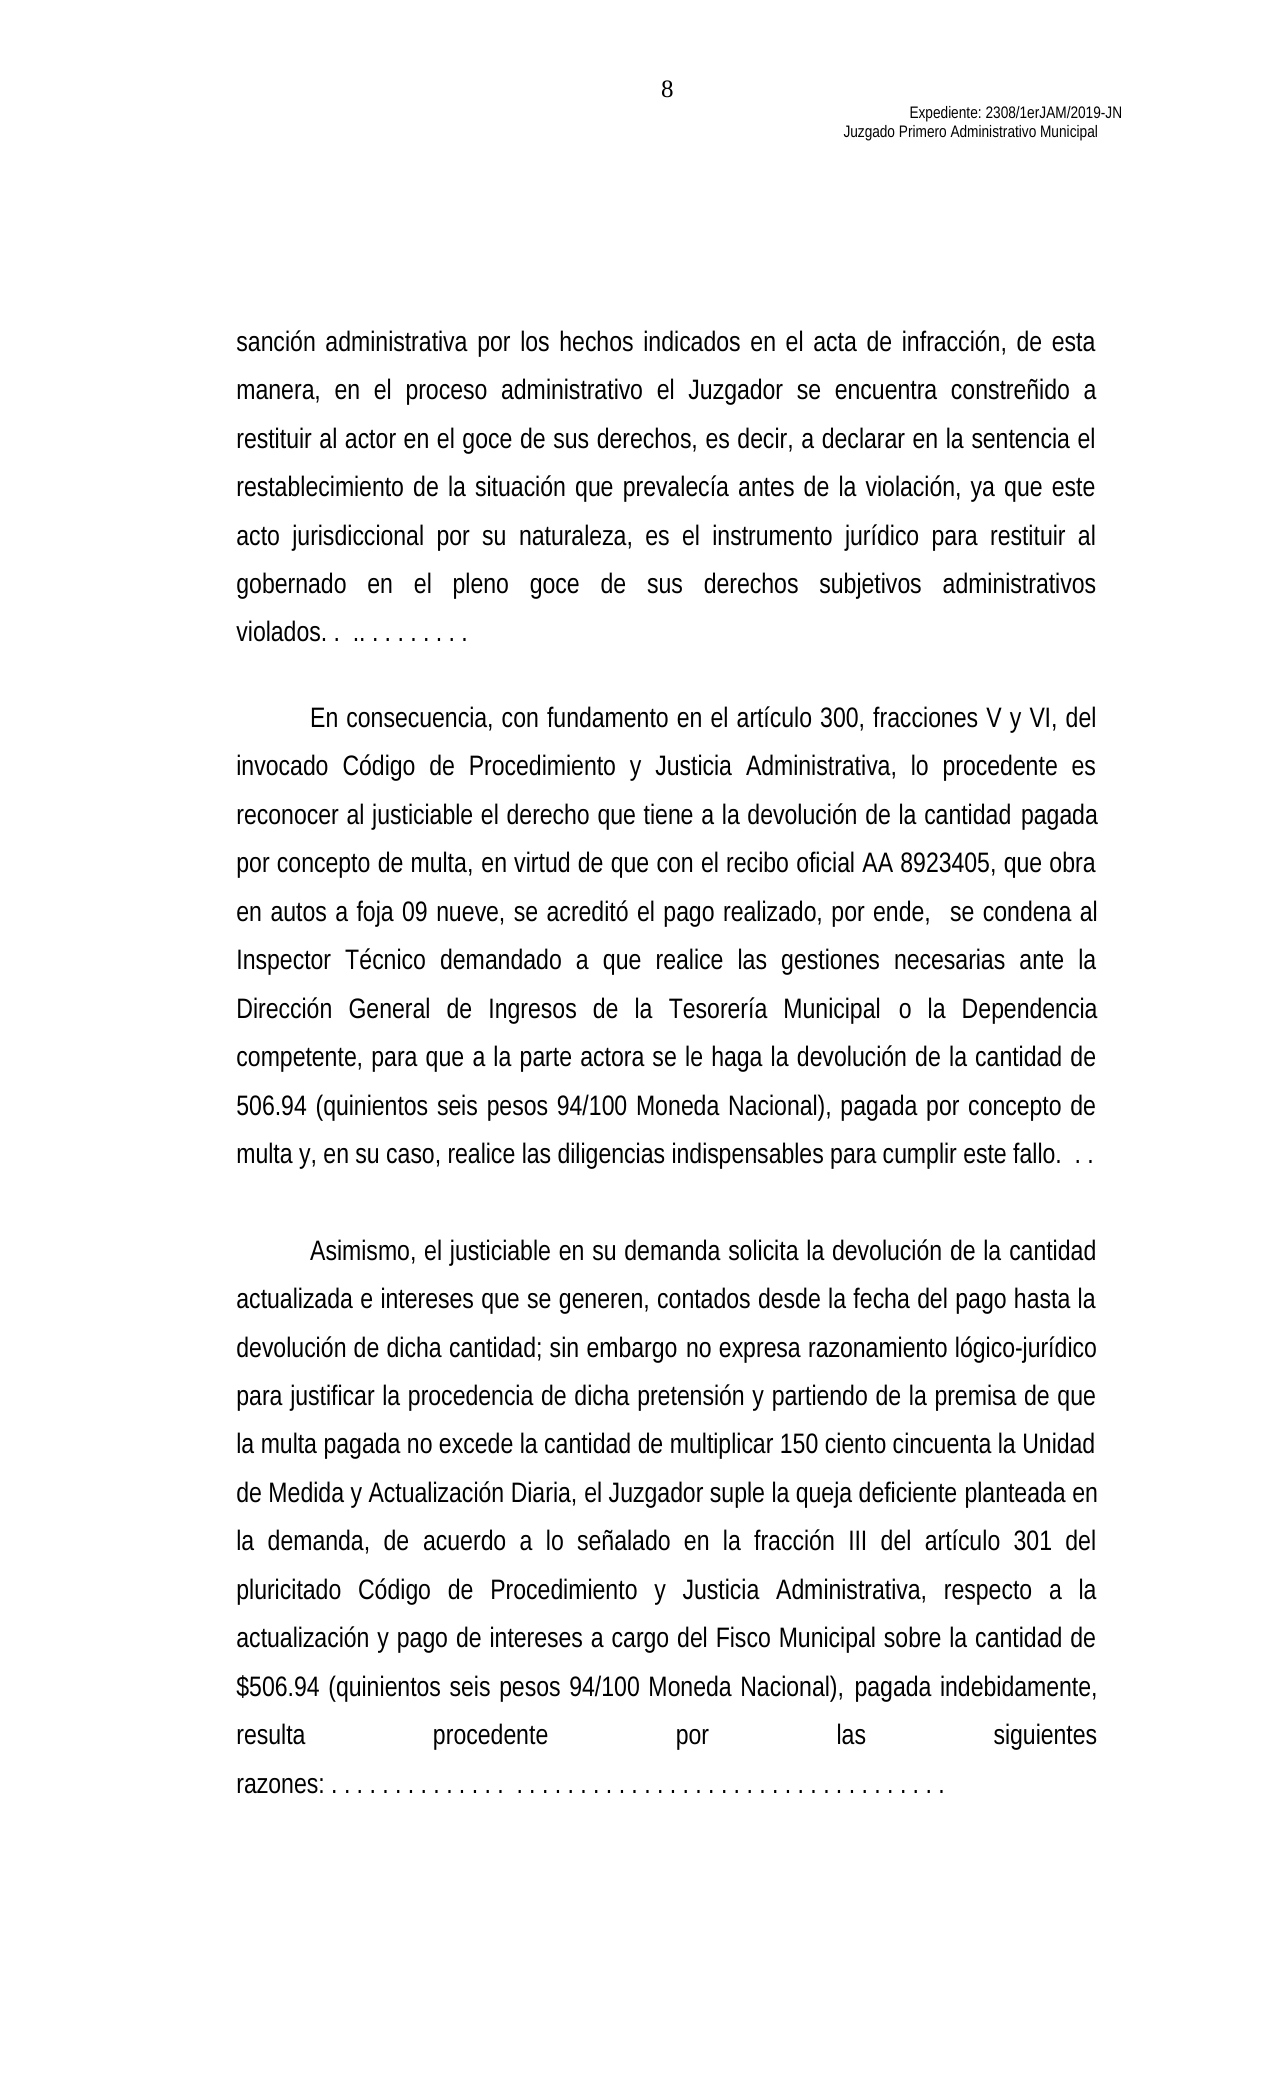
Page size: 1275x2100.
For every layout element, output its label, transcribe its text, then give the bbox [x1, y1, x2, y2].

text En consecuencia, con fundamento en el artículo 300, fracciones V y VI, del invocado Código de Procedimiento y Justicia Administrativa, lo procedente es reconocer al justiciable el derecho que tiene a la devolución de la cantidad pagada por concepto de multa, en virtud de que con el recibo oficial AA 8923405, que obra en autos a foja 09 nueve, se acreditó el pago realizado, por ende, se condena al Inspector Técnico demandado a que realice las gestiones necesarias ante la Dirección General de Ingresos de la Tesorería Municipal o la Dependencia competente, para que a la parte actora se le haga la devolución de la cantidad de 506.94 (quinientos seis pesos 94/100 Moneda Nacional), pagada por concepto de multa y, en su caso, realice las diligencias indispensables para cumplir este fallo. . . [236, 701, 1098, 1169]
text Asimismo, el justiciable en su demanda solicita la devolución de la cantidad actualizada e intereses que se generen, contados desde la fecha del pago hasta la devolución de dicha cantidad; sin embargo no expresa razonamiento lógico-jurídico para justificar la procedencia de dicha pretensión y partiendo de la premisa de que la multa pagada no excede la cantidad de multiplicar 150 ciento cincuenta la Unidad de Medida y Actualización Diaria, el Juzgador suple la queja deficiente planteada en la demanda, de acuerdo a lo señalado en la fracción III del artículo 301 del pluricitado Código de Procedimiento y Justicia Administrativa, respecto a la actualización y pago de intereses a cargo del Fisco Municipal sobre la cantidad de $506.94 (quinientos seis pesos 94/100 Moneda Nacional), pagada indebidamente, resulta procedente por las siguientes razones: . . . . . . . . . . . . . . . . . . . . . . . . . . . . . . . . . . . . . . . . . . . . . . . . [236, 1234, 1098, 1799]
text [236, 325, 1098, 648]
